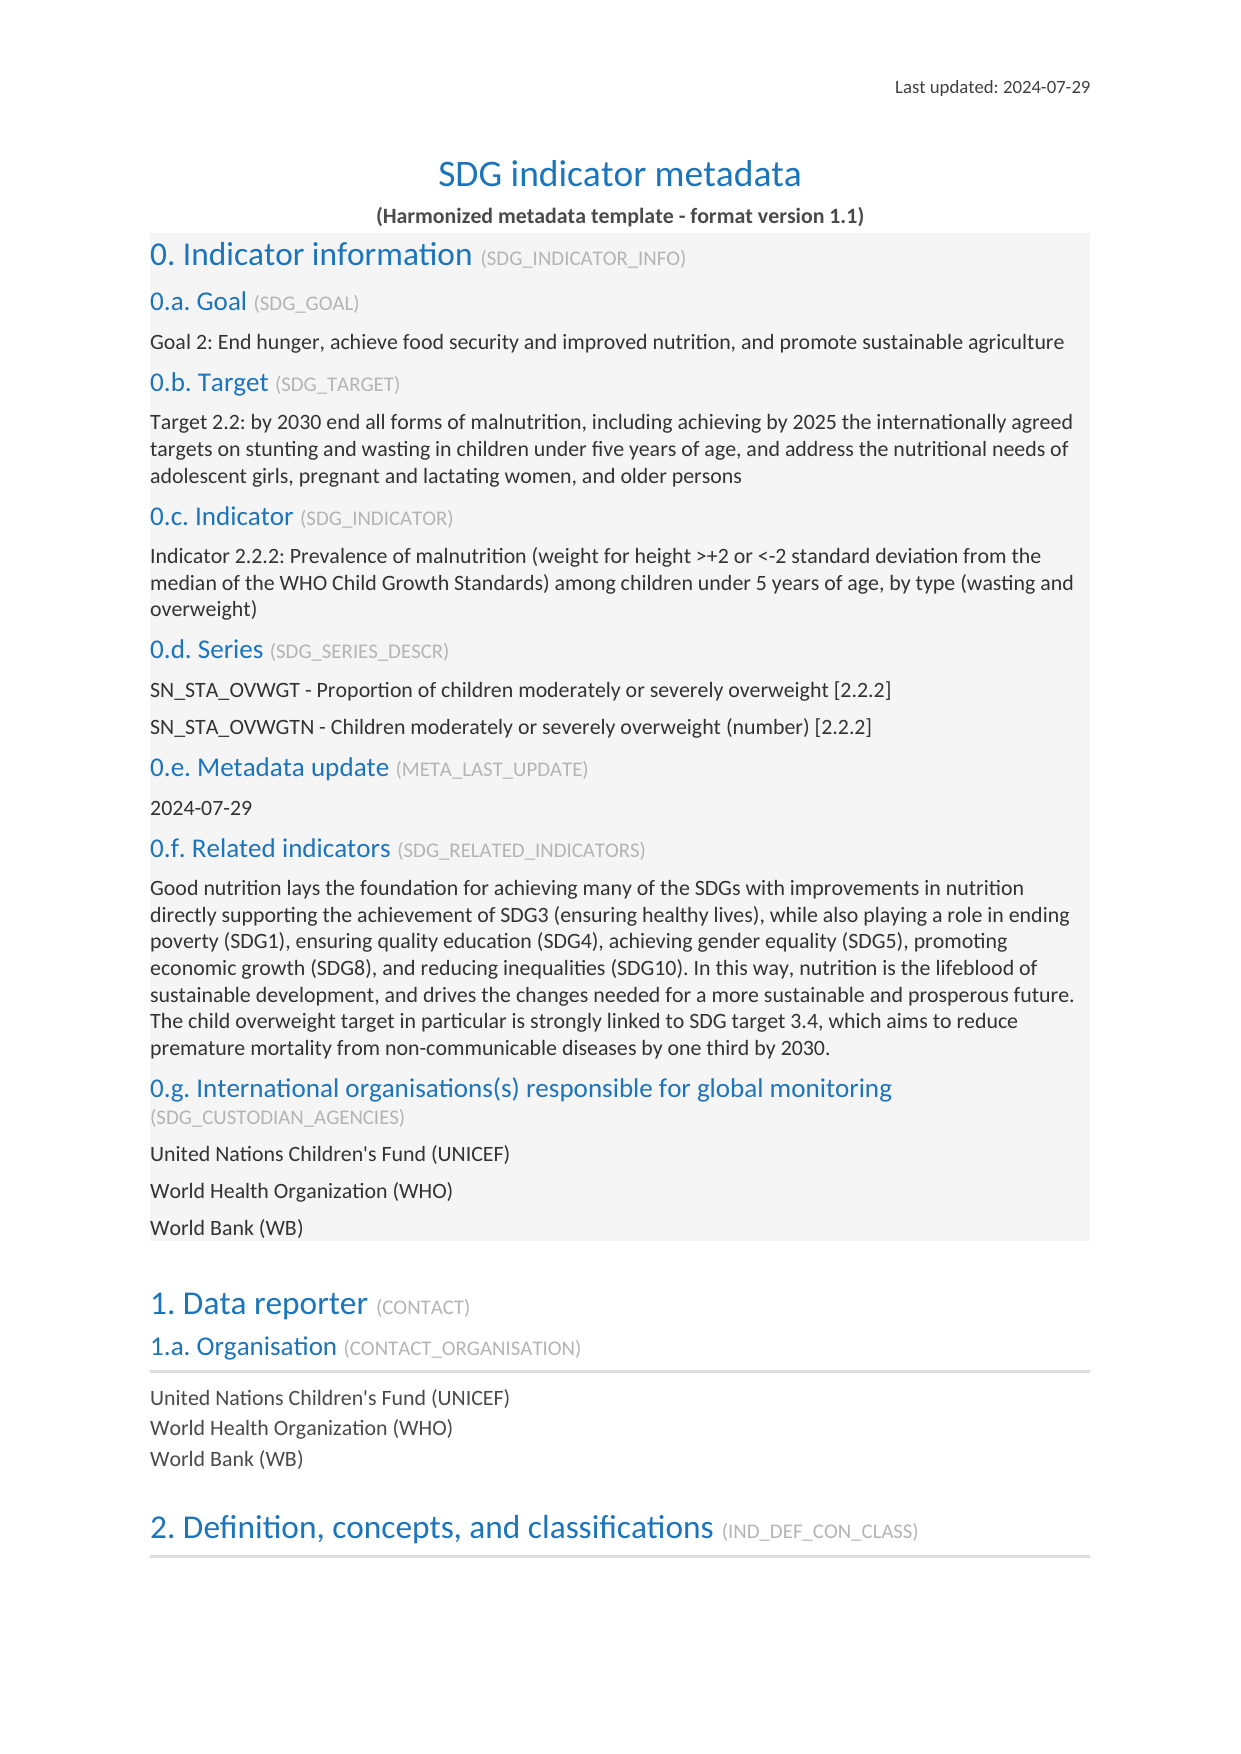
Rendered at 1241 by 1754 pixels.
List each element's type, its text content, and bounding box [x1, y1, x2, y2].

text 0.g. International organisations(s) responsible for global monitoring (SDG_CUSTODIAN_AGENCIES) [150, 1071, 1090, 1130]
text Good nutrition lays the foundation for achieving many of the SDGs with improvements in nutrition directly supporting the achievement of SDG3 (ensuring healthy lives), while also playing a role in ending poverty (SDG1), ensuring quality education (SDG4), achieving gender equality (SDG5), promoting economic growth (SDG8), and reducing inequalities (SDG10). In this way, nutrition is the lifeblood of sustainable development, and drives the changes needed for a more sustainable and prosperous future. The child overweight target in particular is strongly linked to SDG target 3.4, which aims to reduce premature mortality from non-communicable diseases by one third by 2030. [150, 874, 1090, 1061]
text Indicator 2.2.2: Prevalence of malnutrition (weight for height >+2 or <-2 standard deviation from the median of the WHO Child Growth Standards) among children under 5 years of age, by type (wasting and overweight) [150, 542, 1090, 622]
text 0. Indicator information (SDG_INDICATOR_INFO) [150, 233, 1090, 274]
text World Bank (WB) [150, 1445, 1090, 1472]
text 1.a. Organisation (CONTACT_ORGANISATION) [150, 1329, 1090, 1370]
text 0.c. Indicator (SDG_INDICATOR) [150, 499, 1090, 532]
text 2. Definition, concepts, and classifications (IND_DEF_CON_CLASS) [150, 1506, 1090, 1555]
text 1. Data reporter (CONTACT) [150, 1282, 1090, 1323]
text Target 2.2: by 2030 end all forms of malnutrition, including achieving by 2025 the internationally agreed targets on stunting and wasting in children under five years of age, and address the nutritional needs of adolescent girls, pregnant and lactating women, and older persons [150, 408, 1090, 488]
text United Nations Children's Fund (UNICEF) [150, 1384, 1090, 1410]
text SN_STA_OVWGT - Proportion of children moderately or severely overweight [2.2.2] [150, 676, 1090, 703]
text United Nations Children's Fund (UNICEF) [150, 1140, 1090, 1167]
text Goal 2: End hunger, achieve food security and improved nutrition, and promote sustainable agriculture [150, 328, 1090, 354]
text (Harmonized metadata template - format version 1.1) [150, 203, 1090, 229]
text 0.a. Goal (SDG_GOAL) [150, 284, 1090, 317]
text 0.e. Metadata update (META_LAST_UPDATE) [150, 750, 1090, 783]
text 0.d. Series (SDG_SERIES_DESCR) [150, 633, 1090, 666]
text 0.f. Related indicators (SDG_RELATED_INDICATORS) [150, 831, 1090, 864]
text SN_STA_OVWGTN - Children moderately or severely overweight (number) [2.2.2] [150, 713, 1090, 740]
text World Health Organization (WHO) [150, 1414, 1090, 1441]
text World Health Organization (WHO) [150, 1177, 1090, 1204]
text SDG indicator metadata [150, 150, 1090, 196]
text 0.b. Target (SDG_TARGET) [150, 365, 1090, 398]
text World Bank (WB) [150, 1214, 1090, 1241]
